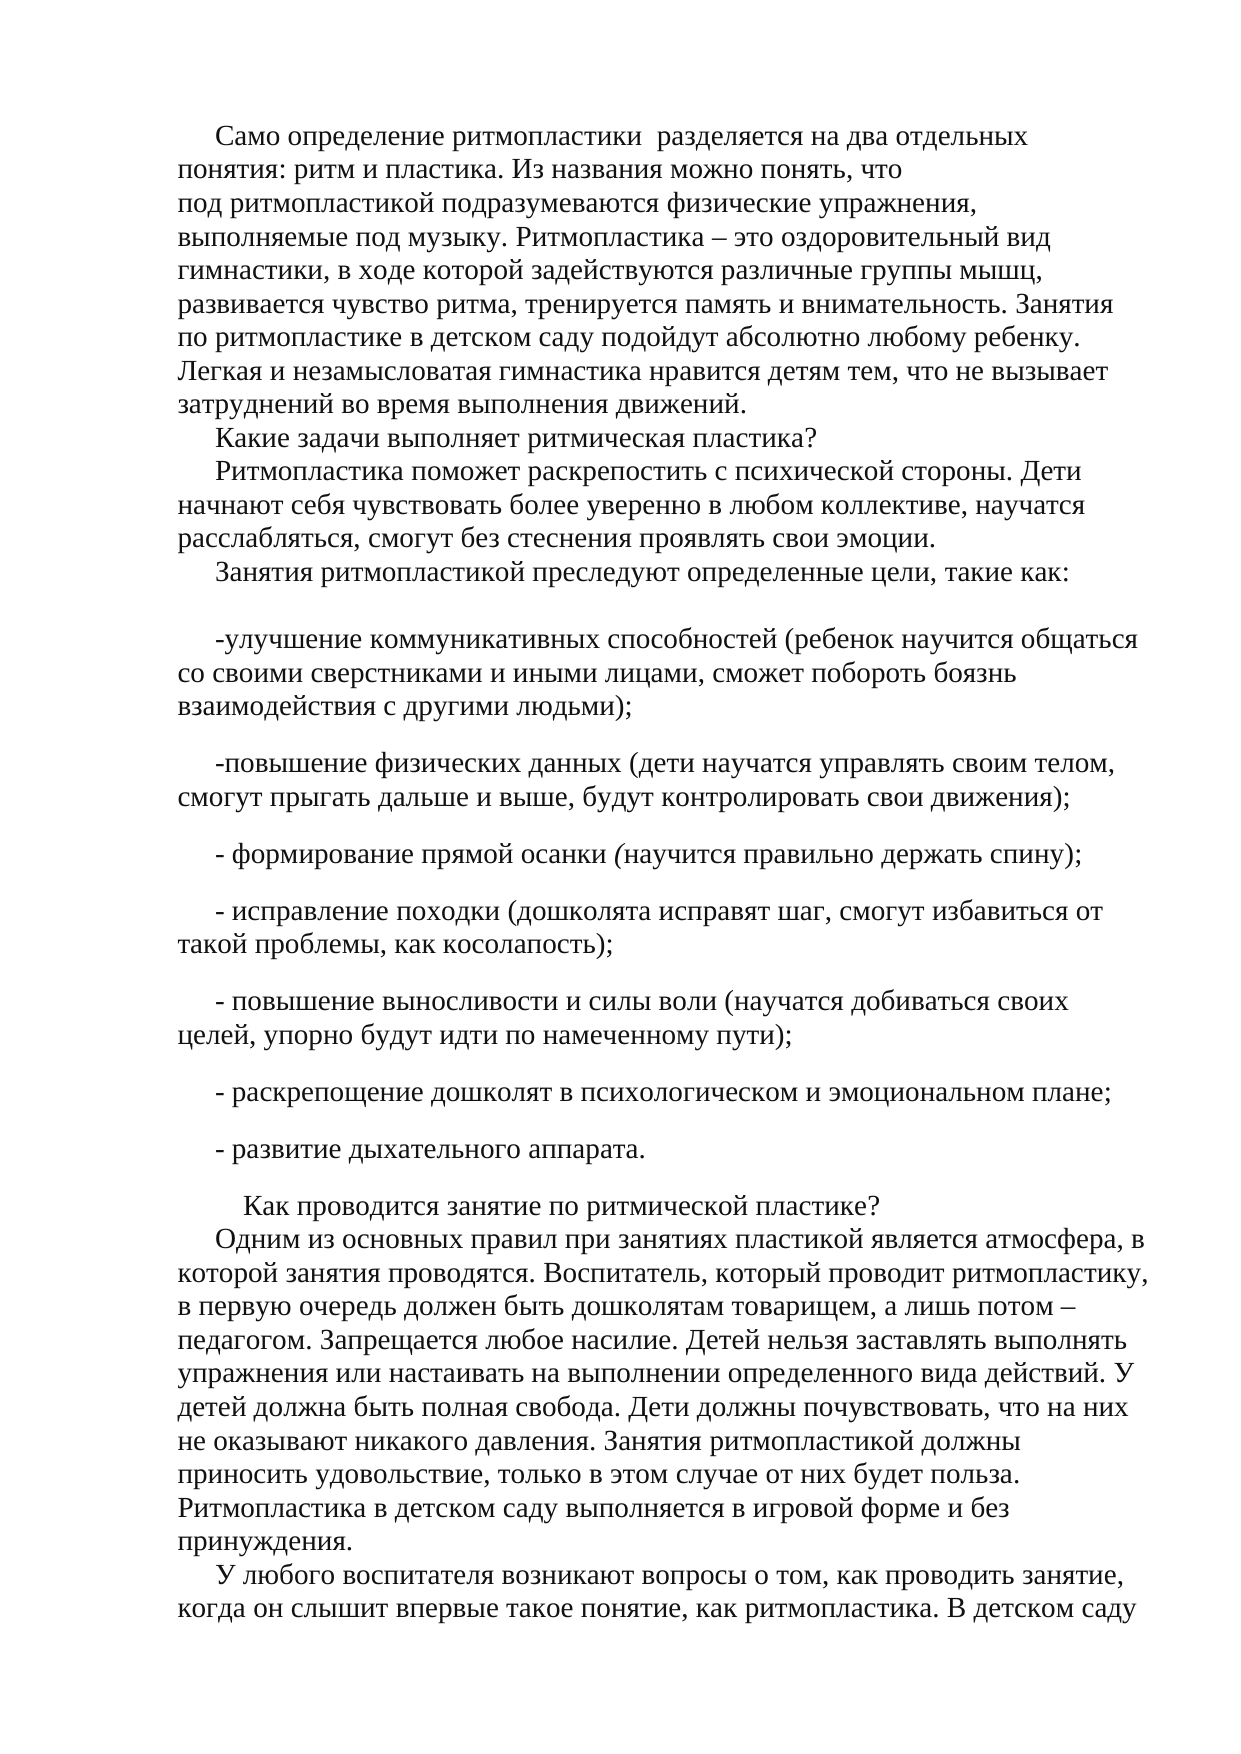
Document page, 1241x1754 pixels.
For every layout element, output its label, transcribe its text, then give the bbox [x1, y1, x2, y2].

text Ритмопластика поможет раскрепостить с психической стороны. Дети начнают себя чувствовать более уверенно в любом коллективе, научатся расслабляться, смогут без стеснения проявлять свои эмоции. [177, 453, 1152, 554]
text Как проводится занятие по ритмической пластике? [177, 1188, 1152, 1221]
text Само определение ритмопластики разделяется на два отдельных понятия: ритм и пластика. Из названия можно понять, что под ритмопластикой подразумеваются физические упражнения, выполняемые под музыку. Ритмопластика – это оздоровительный вид гимнастики, в ходе которой задействуются различные группы мышц, развивается чувство ритма, тренируется память и внимательность. Занятия по ритмопластике в детском саду подойдут абсолютно любому ребенку. Легкая и незамысловатая гимнастика нравится детям тем, что не вызывает затруднений во время выполнения движений. [177, 118, 1152, 420]
text -повышение физических данных (дети научатся управлять своим телом, смогут прыгать дальше и выше, будут контролировать свои движения); [177, 745, 1152, 812]
text Занятия ритмопластикой преследуют определенные цели, такие как: [177, 554, 1152, 588]
text - повышение выносливости и силы воли (научатся добиваться своих целей, упорно будут идти по намеченному пути); [177, 983, 1152, 1050]
text - развитие дыхательного аппарата. [177, 1131, 1152, 1164]
text - раскрепощение дошколят в психологическом и эмоциональном плане; [177, 1074, 1152, 1107]
text Одним из основных правил при занятиях пластикой является атмосфера, в которой занятия проводятся. Воспитатель, который проводит ритмопластику, в первую очередь должен быть дошколятам товарищем, а лишь потом – педагогом. Запрещается любое насилие. Детей нельзя заставлять выполнять упражнения или настаивать на выполнении определенного вида действий. У детей должна быть полная свобода. Дети должны почувствовать, что на них не оказывают никакого давления. Занятия ритмопластикой должны приносить удовольствие, только в этом случае от них будет польза. Ритмопластика в детском саду выполняется в игровой форме и без принуждения. [177, 1221, 1152, 1557]
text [177, 1557, 1152, 1624]
text -улучшение коммуникативных способностей (ребенок научится общаться со своими сверстниками и иными лицами, сможет побороть боязнь взаимодействия с другими людьми); [177, 621, 1152, 722]
text - исправление походки (дошколята исправят шаг, смогут избавиться от такой проблемы, как косолапость); [177, 893, 1152, 960]
text Какие задачи выполняет ритмическая пластика? [177, 420, 1152, 453]
text - формирование прямой осанки (научится правильно держать спину); [177, 836, 1152, 869]
